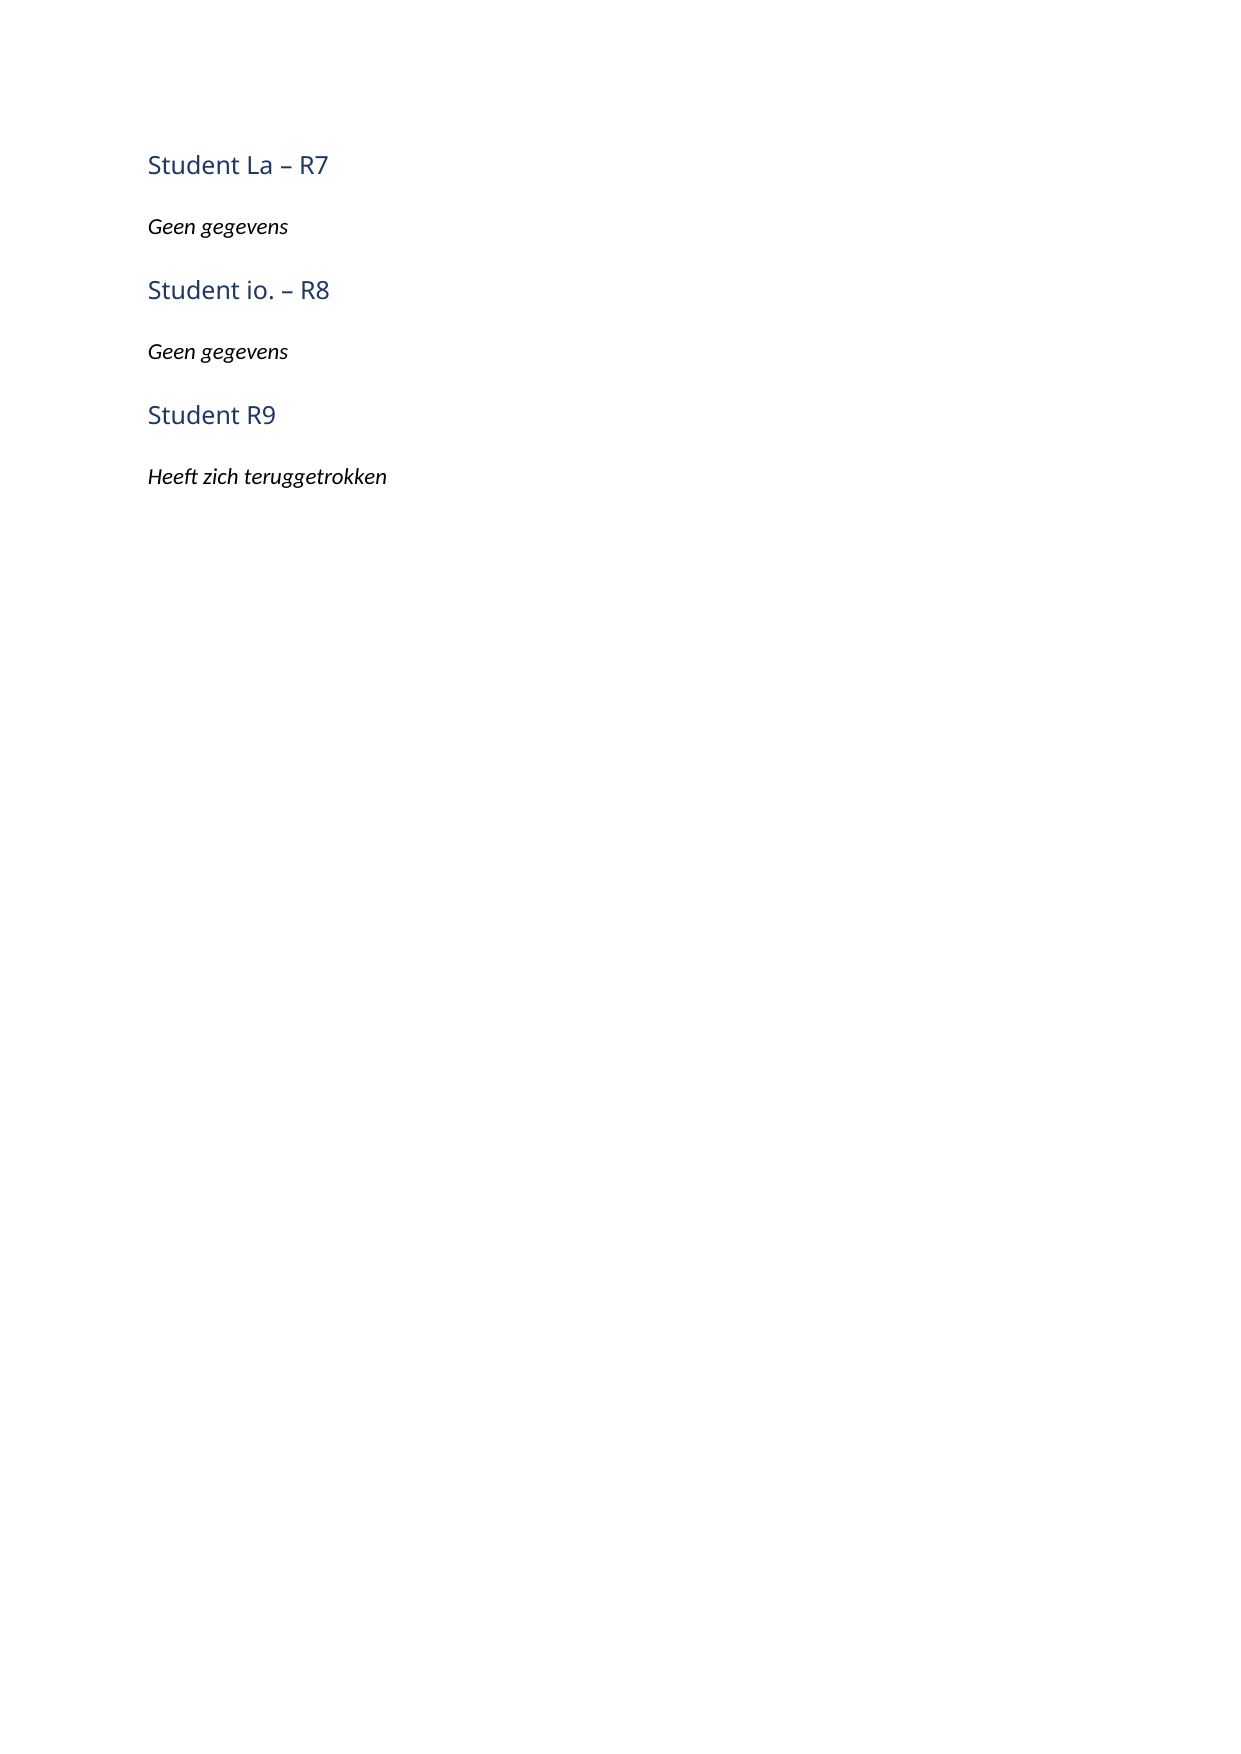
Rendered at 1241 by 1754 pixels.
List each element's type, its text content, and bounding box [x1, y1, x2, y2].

text Heeft zich teruggetrokken [148, 462, 1093, 490]
text Geen gegevens [148, 337, 1093, 365]
subtitle Student io. – R8 [148, 273, 1093, 307]
text Geen gegevens [148, 212, 1093, 240]
subtitle Student La – R7 [148, 148, 1093, 182]
subtitle Student R9 [148, 398, 1093, 432]
